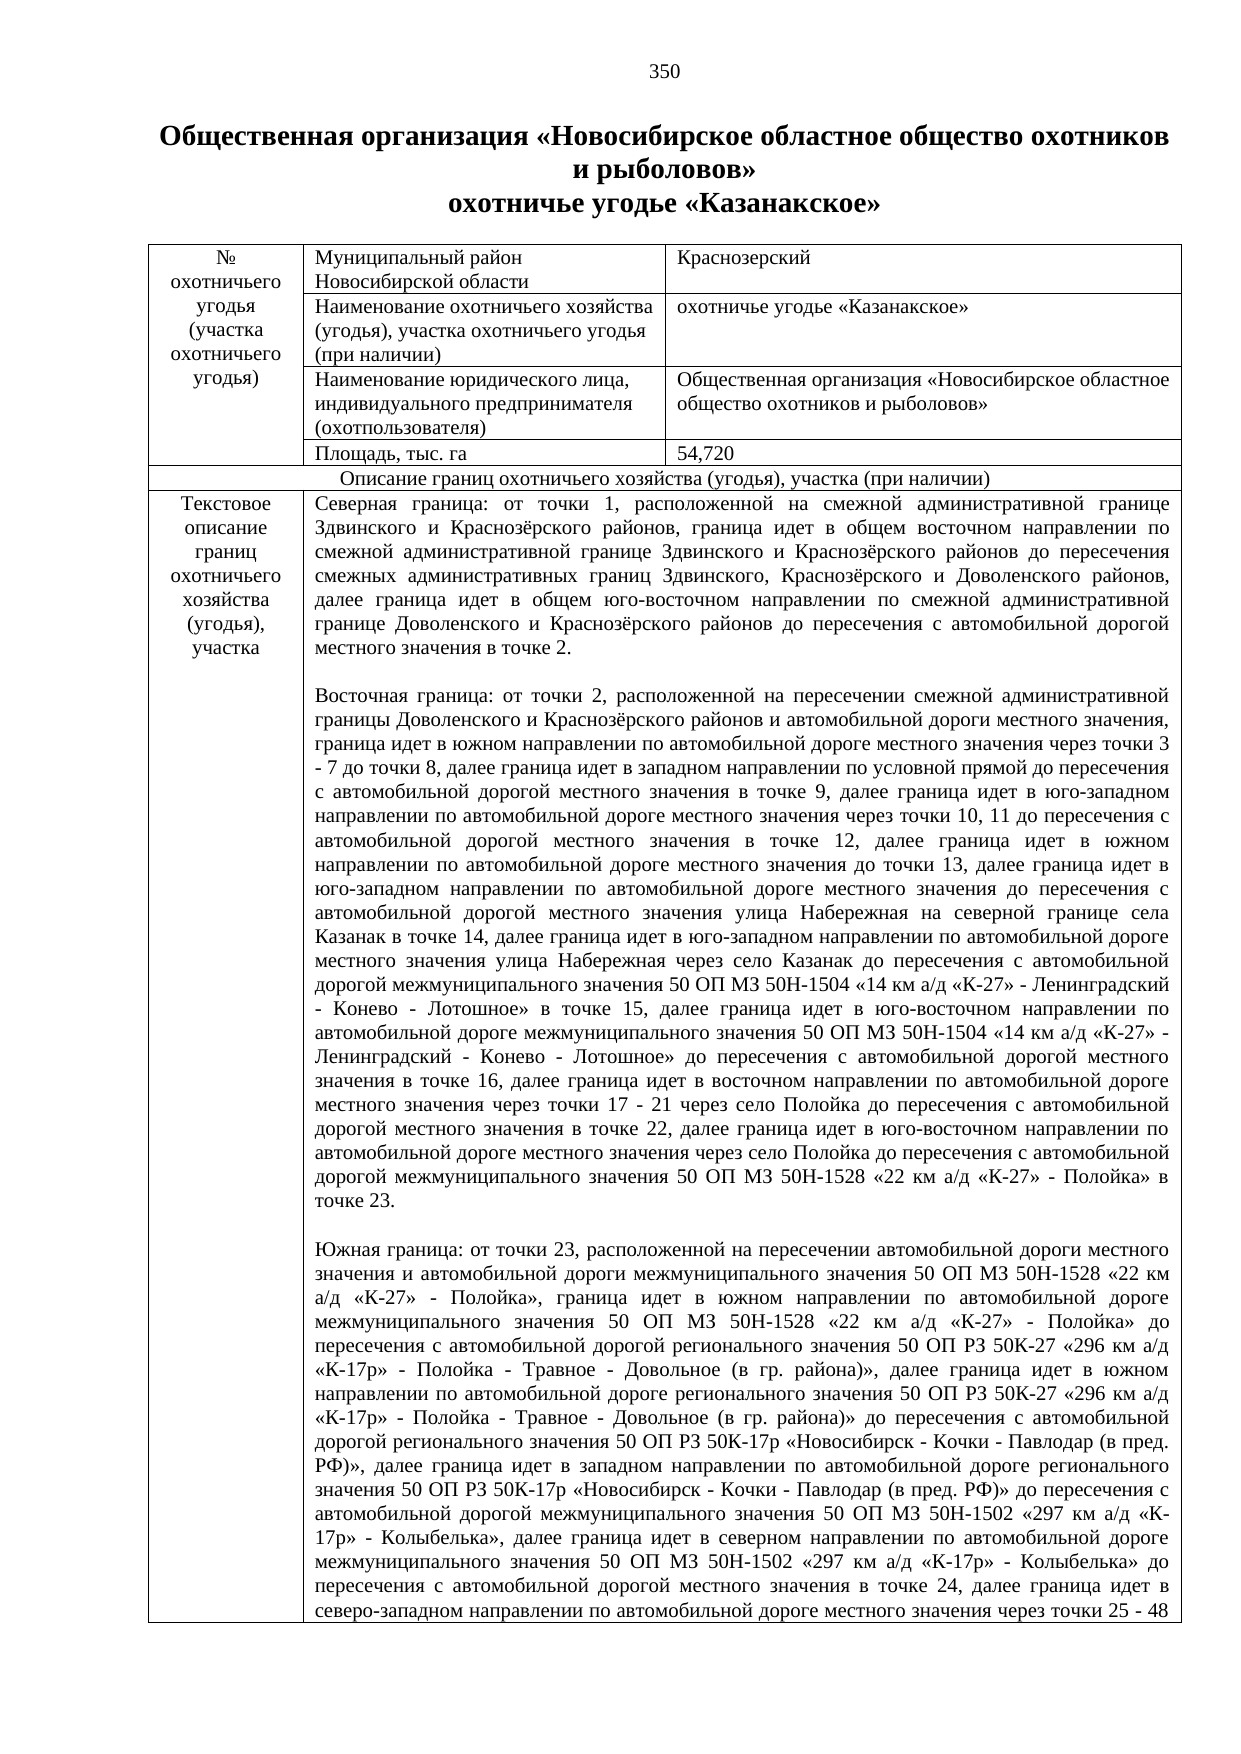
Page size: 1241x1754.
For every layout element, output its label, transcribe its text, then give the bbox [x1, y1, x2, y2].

table_cell Описание границ охотничьего хозяйства (угодья), участка (при наличии) [149, 466, 1181, 489]
table_header Краснозерский [666, 245, 1181, 293]
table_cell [304, 491, 1181, 1622]
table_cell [149, 491, 303, 1622]
table_cell Наименование охотничьего хозяйства (угодья), участка охотничьего угодья (при наличии) [304, 294, 665, 366]
table_cell Общественная организация «Новосибирское областное общество охотников и рыболовов» [666, 367, 1181, 439]
table_cell 54,720 [666, 440, 1181, 464]
text охотничье угодье «Казанакское» [148, 185, 1181, 219]
table_header Муниципальный район Новосибирской области [304, 245, 665, 293]
table_cell охотничье угодье «Казанакское» [666, 294, 1181, 366]
table_cell Наименование юридического лица, индивидуального предпринимателя (охотпользователя) [304, 367, 665, 439]
table_cell Площадь, тыс. га [304, 440, 665, 464]
subtitle Общественная организация «Новосибирское областное общество охотников и рыболовов» [148, 118, 1181, 185]
table_header № охотничьего угодья (участка охотничьего угодья) [149, 245, 303, 464]
